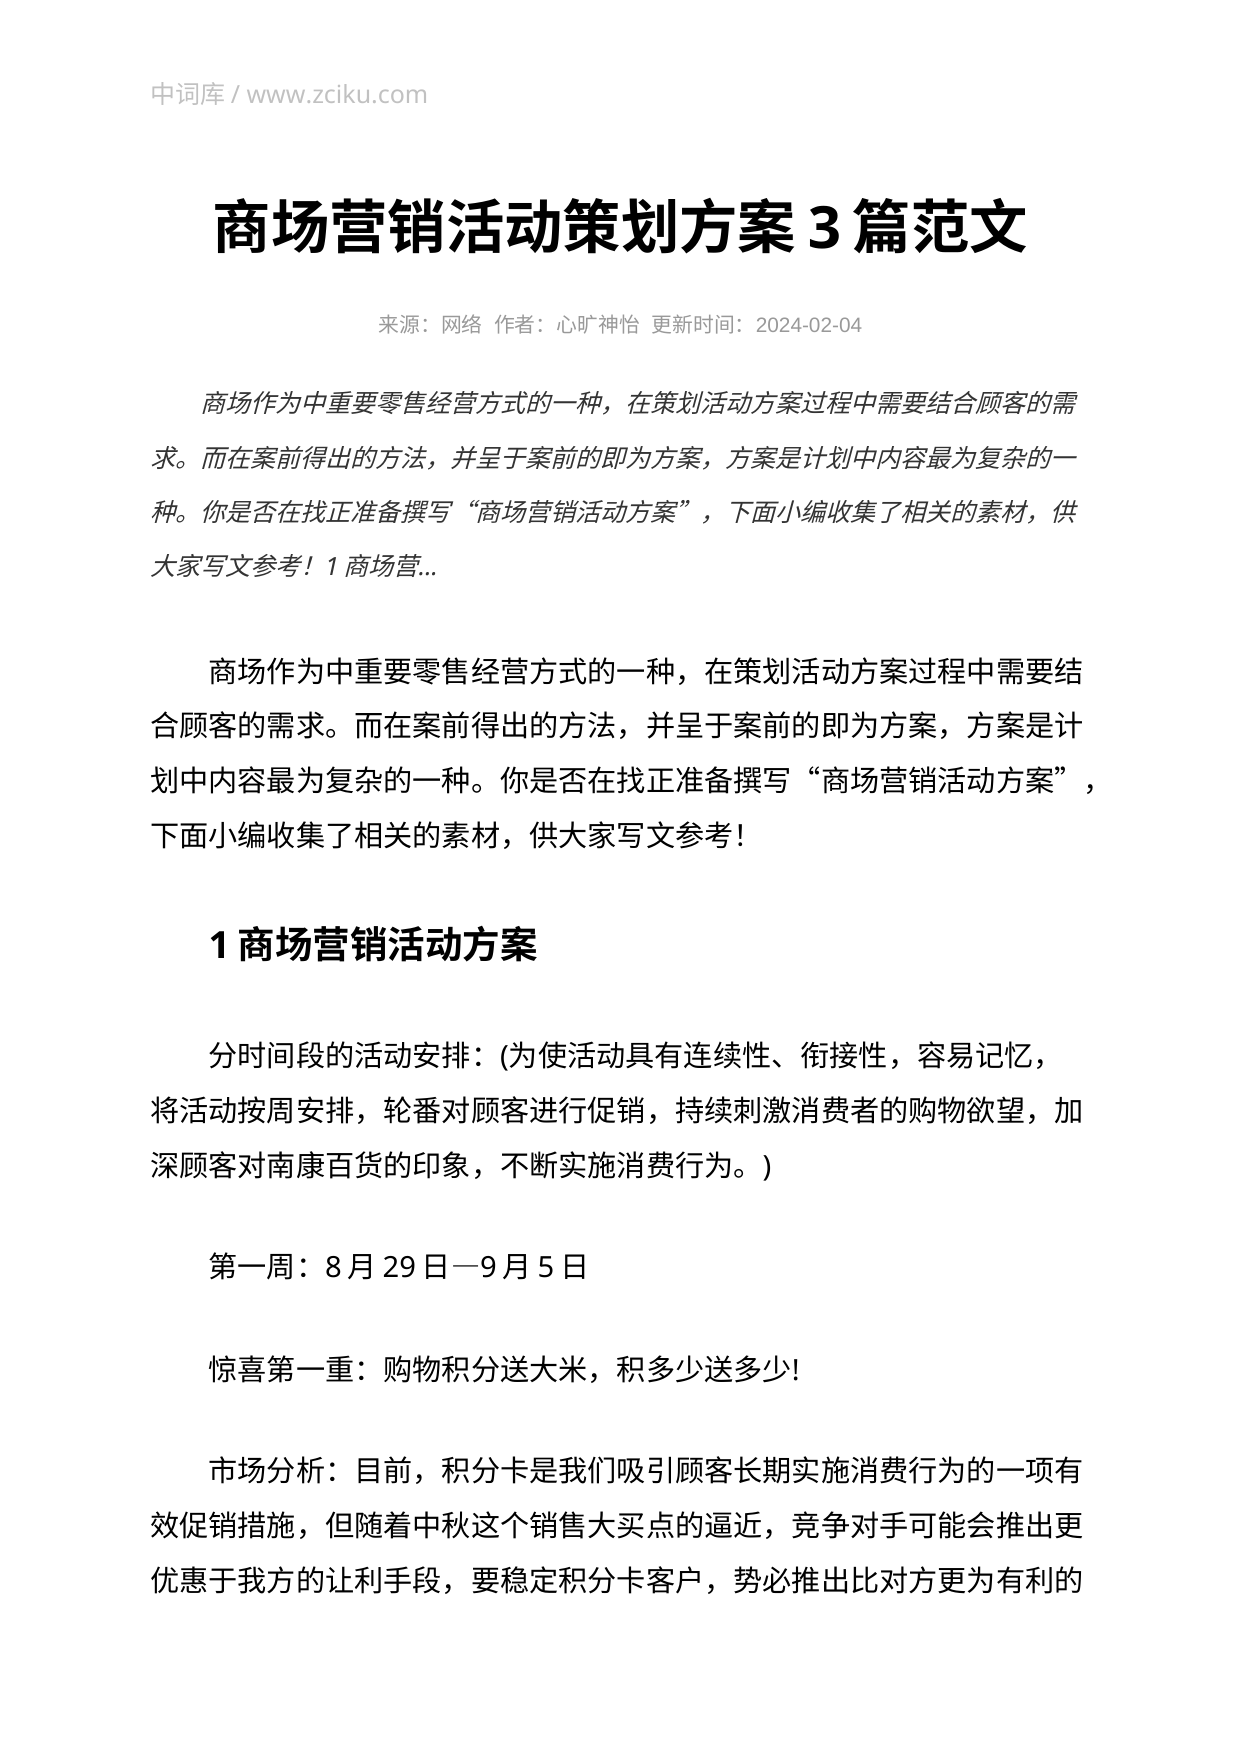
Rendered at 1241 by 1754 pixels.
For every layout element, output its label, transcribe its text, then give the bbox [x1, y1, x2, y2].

text 来源：网络 作者：心旷神怡 更新时间：2024-02-04 [150, 313, 1090, 337]
text 惊喜第一重：购物积分送大米，积多少送多少! [150, 1346, 1090, 1388]
text 1商场营销活动方案 [150, 914, 1090, 969]
text 分时间段的活动安排：(为使活动具有连续性、衔接性，容易记忆，将活动按周安排，轮番对顾客进行促销，持续刺激消费者的购物欲望，加深顾客对南康百货的印象，不断实施消费行为。) [150, 1032, 1090, 1184]
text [150, 1448, 1090, 1600]
text 商场作为中重要零售经营方式的一种，在策划活动方案过程中需要结合顾客的需求。而在案前得出的方法，并呈于案前的即为方案，方案是计划中内容最为复杂的一种。你是否在找正准备撰写“商场营销活动方案”，下面小编收集了相关的素材，供大家写文参考！1商场营... [150, 384, 1090, 583]
subtitle 商场营销活动策划方案3篇范文 [150, 181, 1090, 266]
text 商场作为中重要零售经营方式的一种，在策划活动方案过程中需要结合顾客的需求。而在案前得出的方法，并呈于案前的即为方案，方案是计划中内容最为复杂的一种。你是否在找正准备撰写“商场营销活动方案”，下面小编收集了相关的素材，供大家写文参考！ [150, 648, 1090, 855]
text 第一周：8月29日—9月5日 [150, 1244, 1090, 1286]
